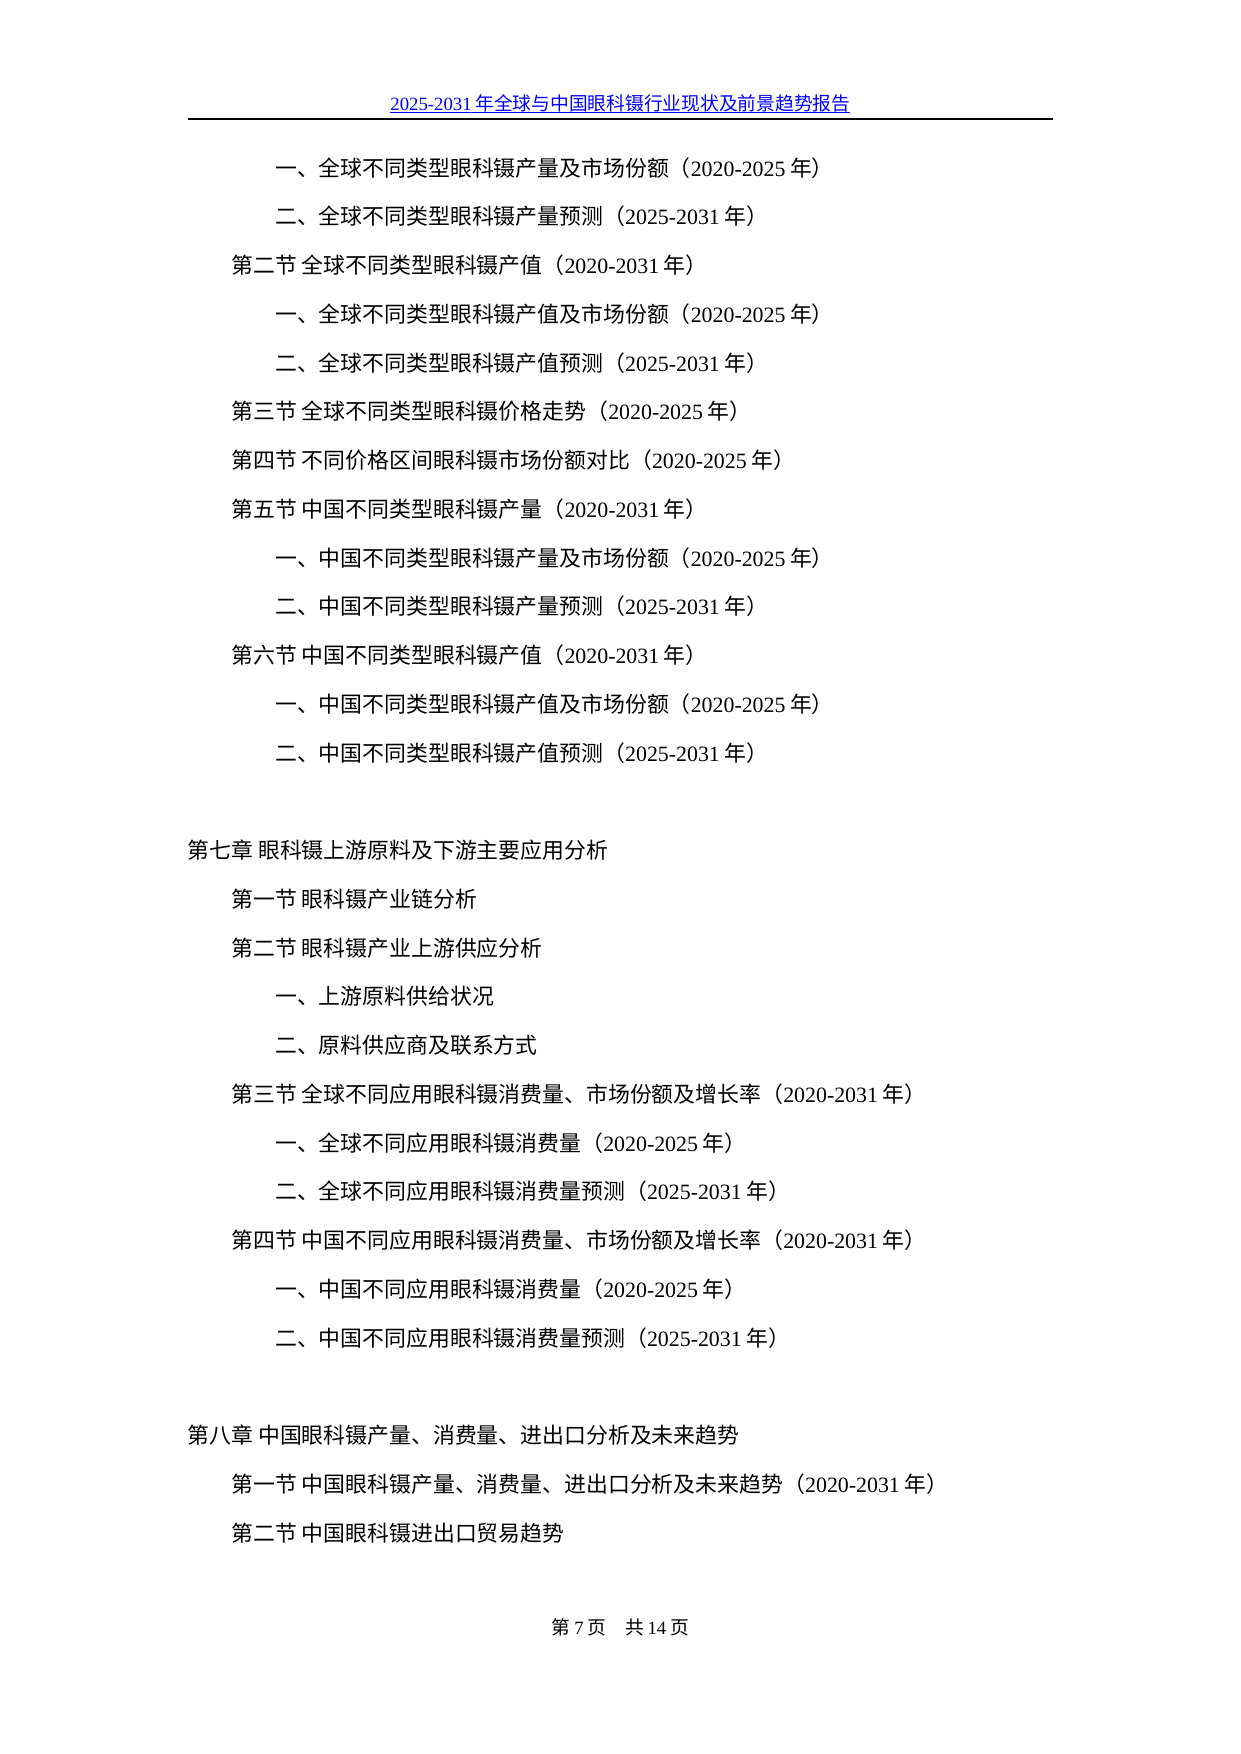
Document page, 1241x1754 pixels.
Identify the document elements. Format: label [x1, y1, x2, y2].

text [187, 150, 1053, 1548]
